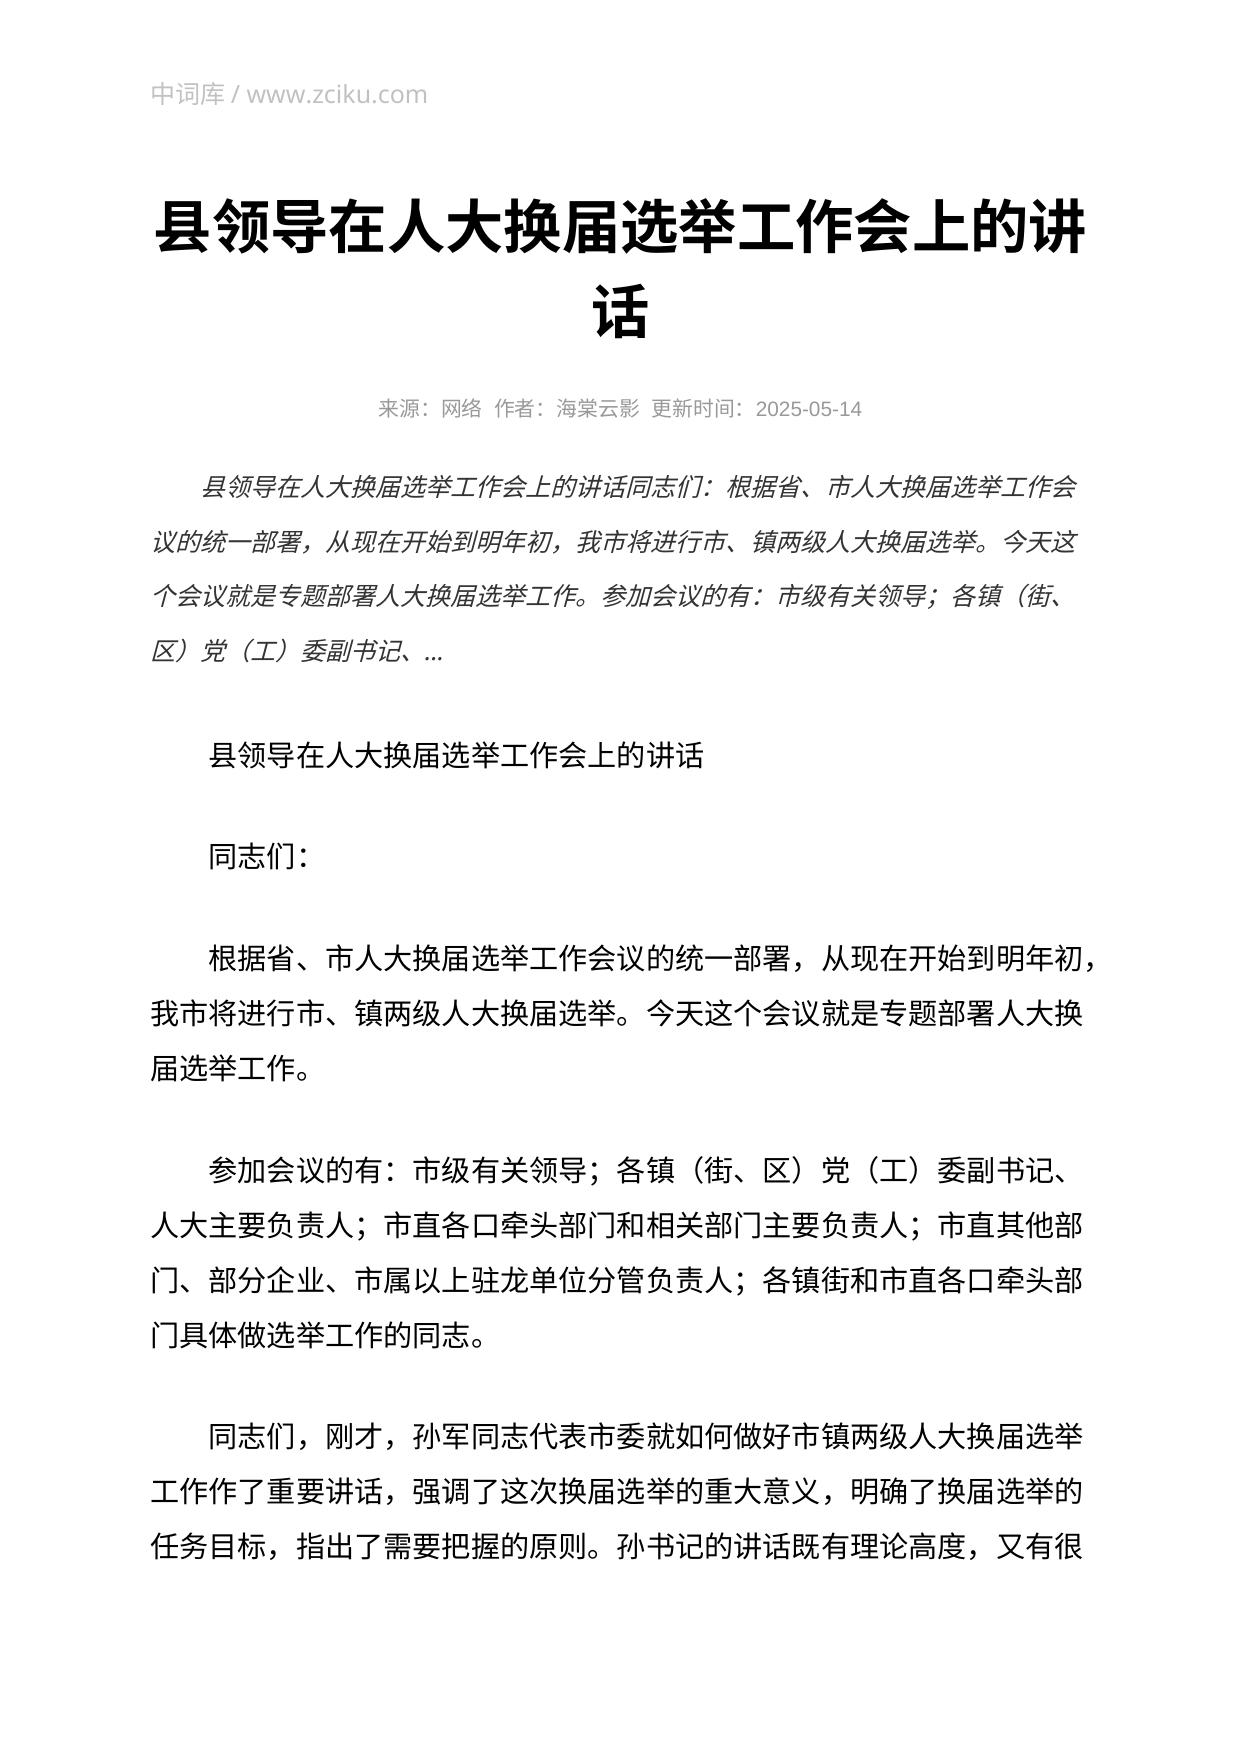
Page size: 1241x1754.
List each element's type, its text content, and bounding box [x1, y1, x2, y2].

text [150, 1414, 1090, 1566]
text 县领导在人大换届选举工作会上的讲话同志们：根据省、市人大换届选举工作会议的统一部署，从现在开始到明年初，我市将进行市、镇两级人大换届选举。今天这个会议就是专题部署人大换届选举工作。参加会议的有：市级有关领导；各镇（街、区）党（工）委副书记、... [150, 468, 1090, 667]
text 根据省、市人大换届选举工作会议的统一部署，从现在开始到明年初，我市将进行市、镇两级人大换届选举。今天这个会议就是专题部署人大换届选举工作。 [150, 936, 1090, 1088]
text 同志们： [150, 834, 1090, 876]
text 来源：网络 作者：海棠云影 更新时间：2025-05-14 [150, 397, 1090, 421]
text 县领导在人大换届选举工作会上的讲话 [150, 732, 1090, 774]
subtitle 县领导在人大换届选举工作会上的讲话 [150, 181, 1090, 350]
text 参加会议的有：市级有关领导；各镇（街、区）党（工）委副书记、人大主要负责人；市直各口牵头部门和相关部门主要负责人；市直其他部门、部分企业、市属以上驻龙单位分管负责人；各镇街和市直各口牵头部门具体做选举工作的同志。 [150, 1147, 1090, 1354]
